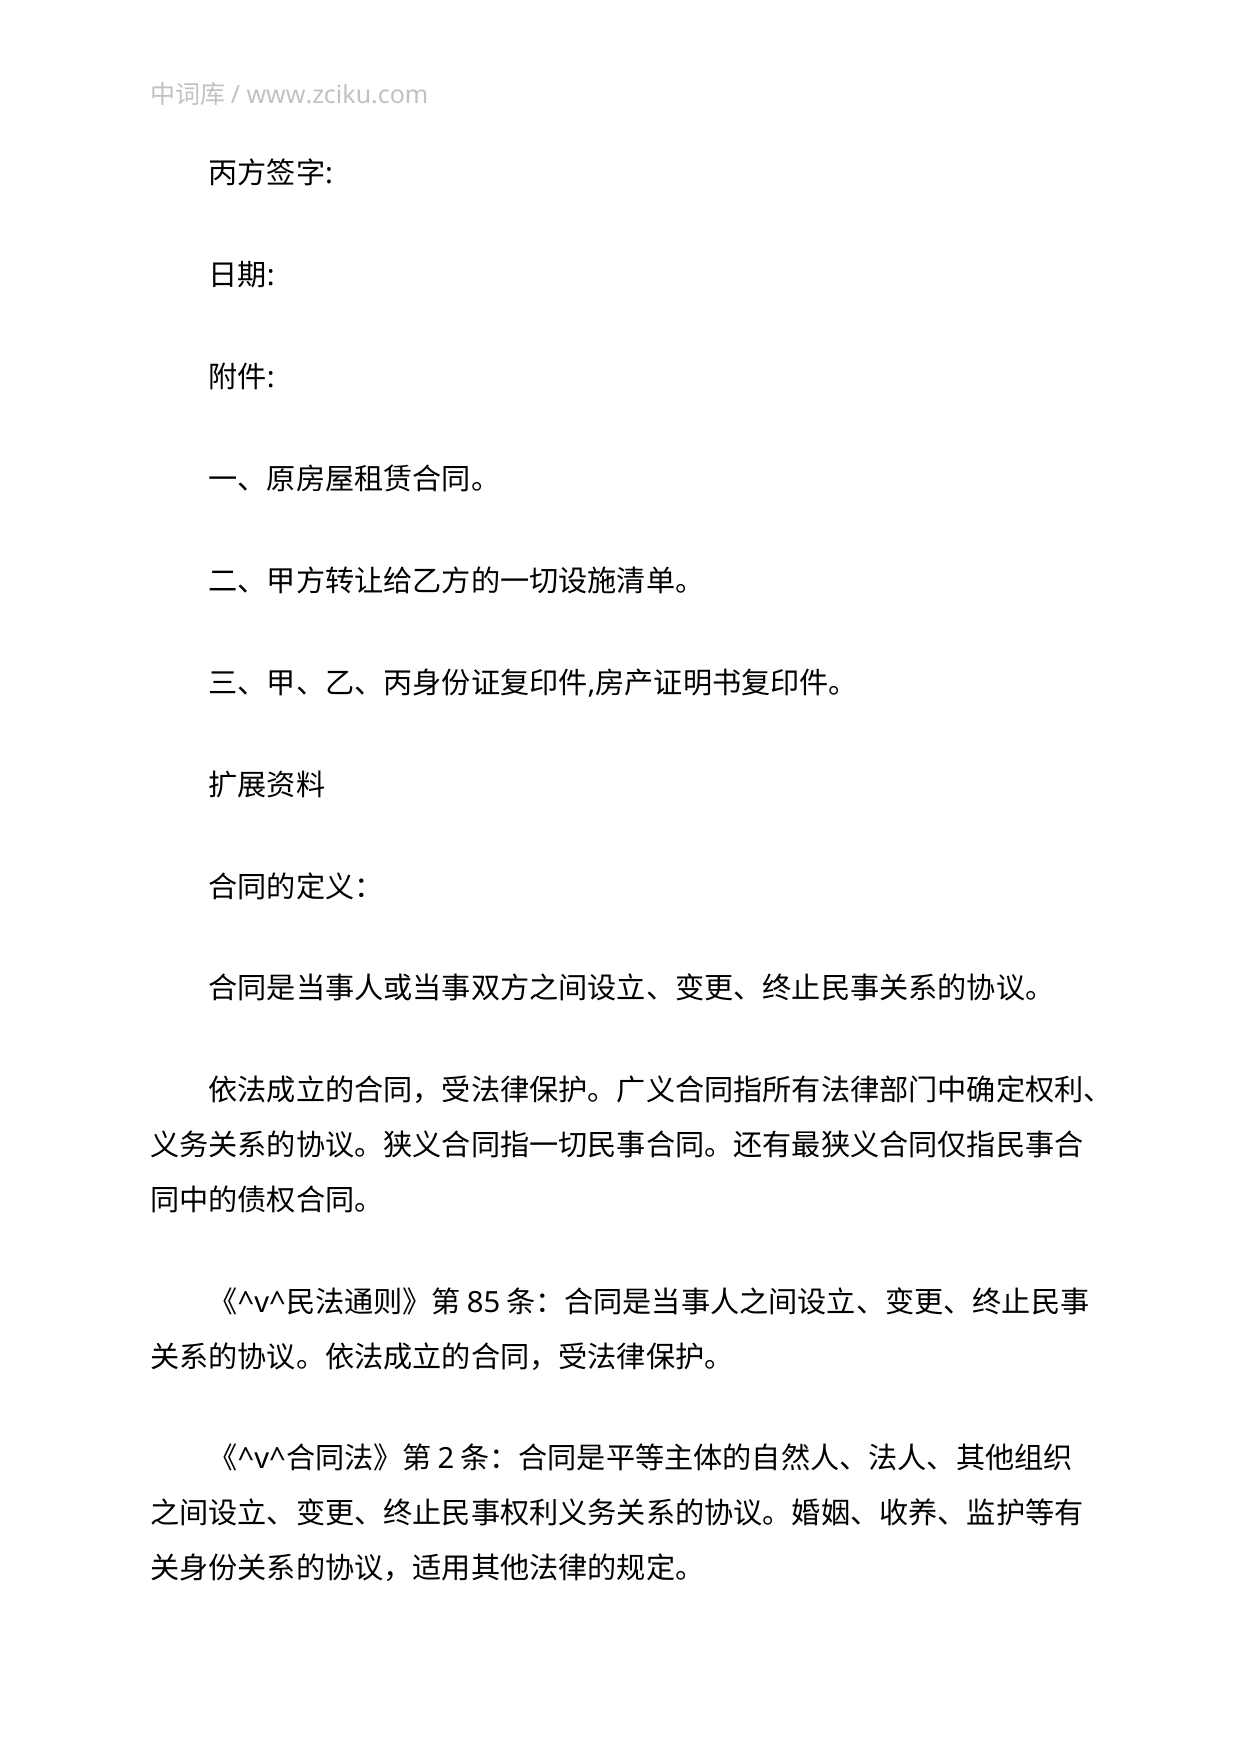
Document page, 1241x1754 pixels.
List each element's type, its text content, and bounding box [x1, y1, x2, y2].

text 扩展资料 [150, 761, 1090, 804]
text 二、甲方转让给乙方的一切设施清单。 [150, 558, 1090, 600]
text 附件: [150, 354, 1090, 396]
text 丙方签字: [150, 150, 1090, 192]
text 依法成立的合同，受法律保护。广义合同指所有法律部门中确定权利、义务关系的协议。狭义合同指一切民事合同。还有最狭义合同仅指民事合同中的债权合同。 [150, 1067, 1090, 1219]
text 合同的定义： [150, 863, 1090, 906]
text 《^v^合同法》第2条：合同是平等主体的自然人、法人、其他组织之间设立、变更、终止民事权利义务关系的协议。婚姻、收养、监护等有关身份关系的协议，适用其他法律的规定。 [150, 1435, 1090, 1587]
text 日期: [150, 252, 1090, 294]
text 三、甲、乙、丙身份证复印件,房产证明书复印件。 [150, 659, 1090, 702]
text 一、原房屋租赁合同。 [150, 456, 1090, 498]
text 合同是当事人或当事双方之间设立、变更、终止民事关系的协议。 [150, 965, 1090, 1007]
text 《^v^民法通则》第85条：合同是当事人之间设立、变更、终止民事关系的协议。依法成立的合同，受法律保护。 [150, 1278, 1090, 1376]
